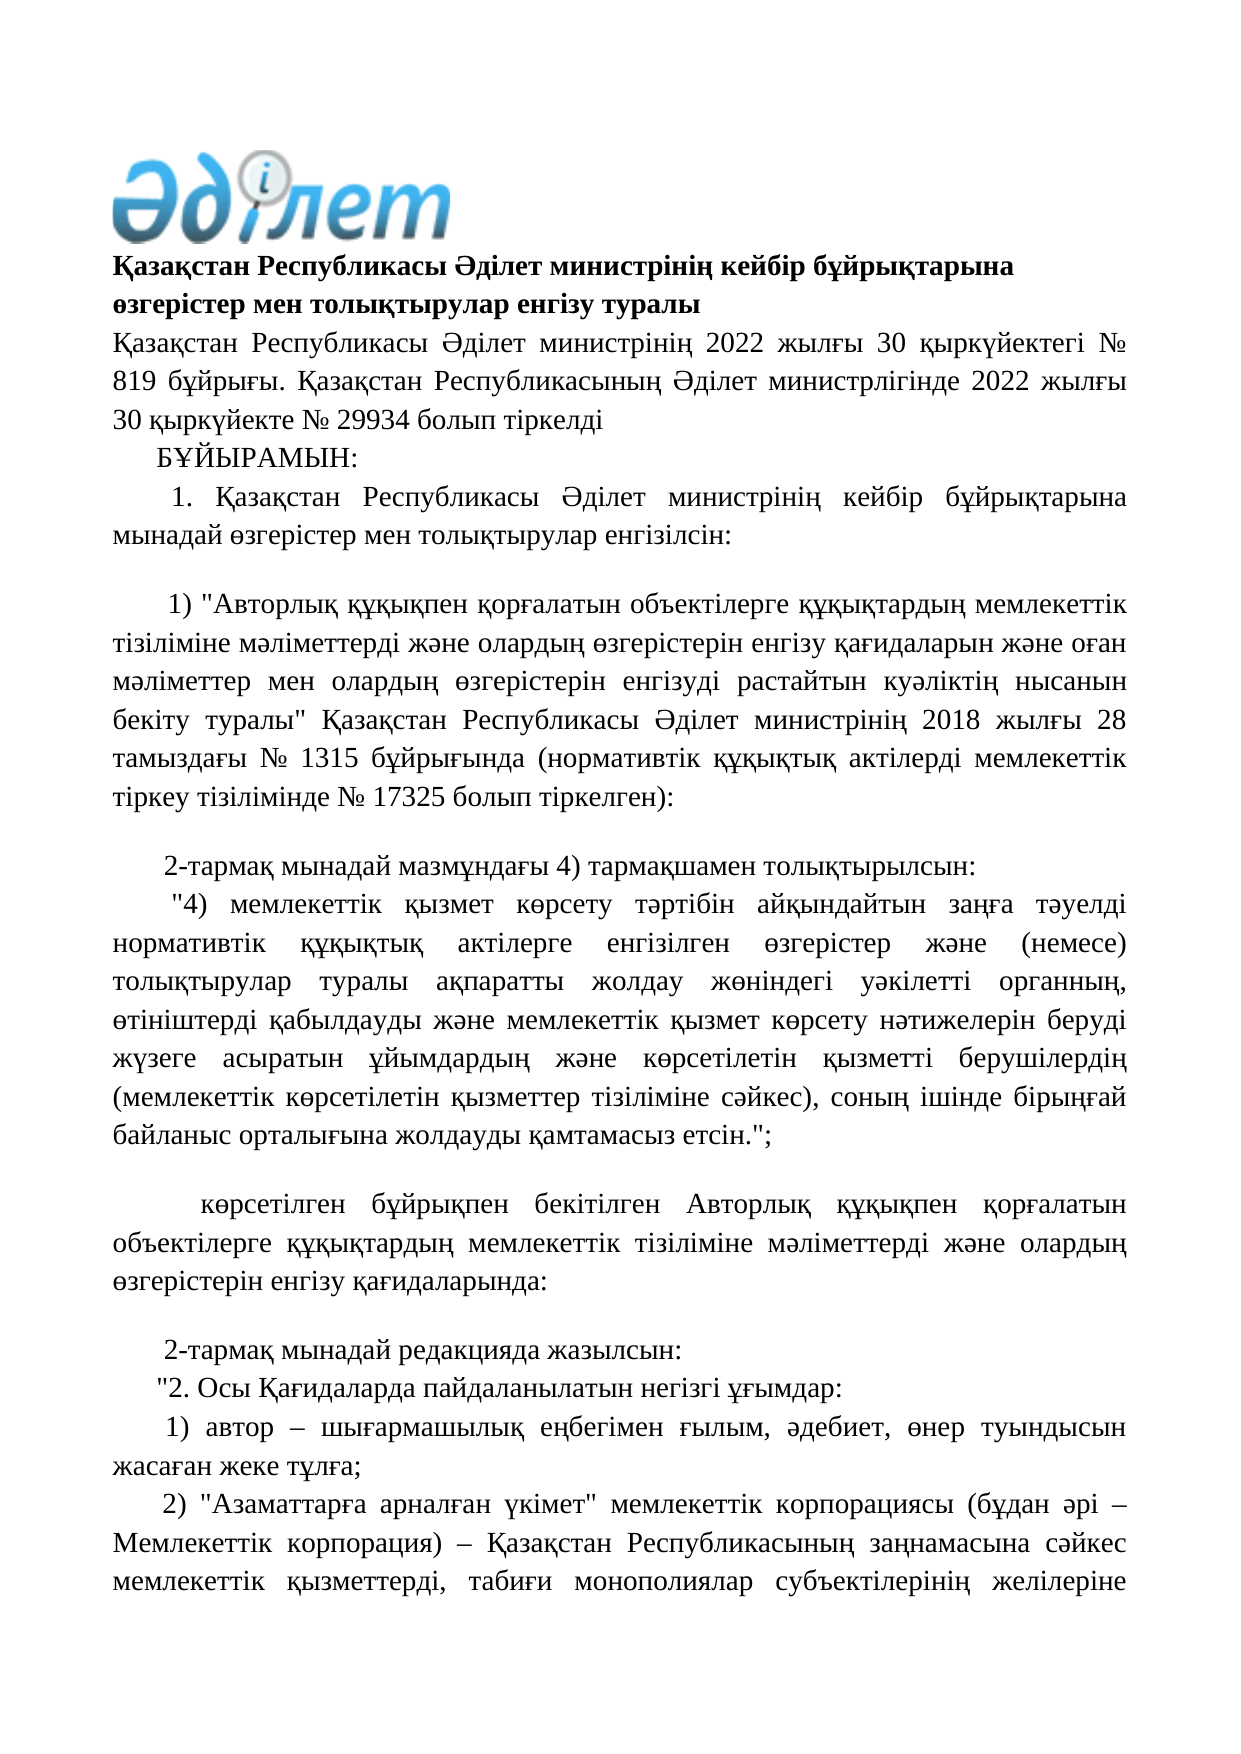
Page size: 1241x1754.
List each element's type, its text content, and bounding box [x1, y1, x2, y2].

text "2. Осы Қағидаларда пайдаланылатын негізгі ұғымдар: [112, 1371, 1128, 1404]
text 2-тармақ мынадай редакцияда жазылсын: [112, 1332, 1128, 1366]
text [112, 1486, 1128, 1597]
text 1) "Авторлық құқықпен қорғалатын объектілерге құқықтардың мемлекеттік тізіліміне мәліметтерді және олардың өзгерістерін енгізу қағидаларын және оған мәліметтер мен олардың өзгерістерін енгізуді растайтын куәліктің нысанын бекіту туралы" Қазақстан Республикасы Әділет министрінің 2018 жылғы 28 тамыздағы № 1315 бұйрығында (нормативтік құқықтық актілерді мемлекеттік тіркеу тізілімінде № 17325 болып тіркелген): [112, 586, 1128, 812]
text Қазақстан Республикасы Әділет министрінің 2022 жылғы 30 қыркүйектегі № 819 бұйрығы. Қазақстан Республикасының Әділет министрлігінде 2022 жылғы 30 қыркүйекте № 29934 болып тіркелді [112, 325, 1128, 435]
text көрсетілген бұйрықпен бекітілген Авторлық құқықпен қорғалатын объектілерге құқықтардың мемлекеттік тізіліміне мәліметтерді және олардың өзгерістерін енгізу қағидаларында: [112, 1186, 1128, 1297]
text 2-тармақ мынадай мазмұндағы 4) тармақшамен толықтырылсын: [112, 848, 1128, 881]
text БҰЙЫРАМЫН: [112, 440, 1128, 474]
text 1) автор – шығармашылық еңбегімен ғылым, әдебиет, өнер туындысын жасаған жеке тұлға; [112, 1409, 1128, 1481]
text Қазақстан Республикасы Әділет министрінің кейбір бұйрықтарына өзгерістер мен толықтырулар енгізу туралы [112, 248, 1128, 320]
picture [112, 150, 451, 244]
text 1. Қазақстан Республикасы Әділет министрінің кейбір бұйрықтарына мынадай өзгерістер мен толықтырулар енгізілсін: [112, 479, 1128, 551]
text "4) мемлекеттік қызмет көрсету тәртібін айқындайтын заңға тәуелді нормативтік құқықтық актілерге енгізілген өзгерістер және (немесе) толықтырулар туралы ақпаратты жолдау жөніндегі уәкілетті органның, өтініштерді қабылдауды және мемлекеттік қызмет көрсету нәтижелерін беруді жүзеге асыратын ұйымдардың және көрсетілетін қызметті берушілердің (мемлекеттік көрсетілетін қызметтер тізіліміне сәйкес), соның ішінде бірыңғай байланыс орталығына жолдауды қамтамасыз етсін."; [112, 886, 1128, 1151]
